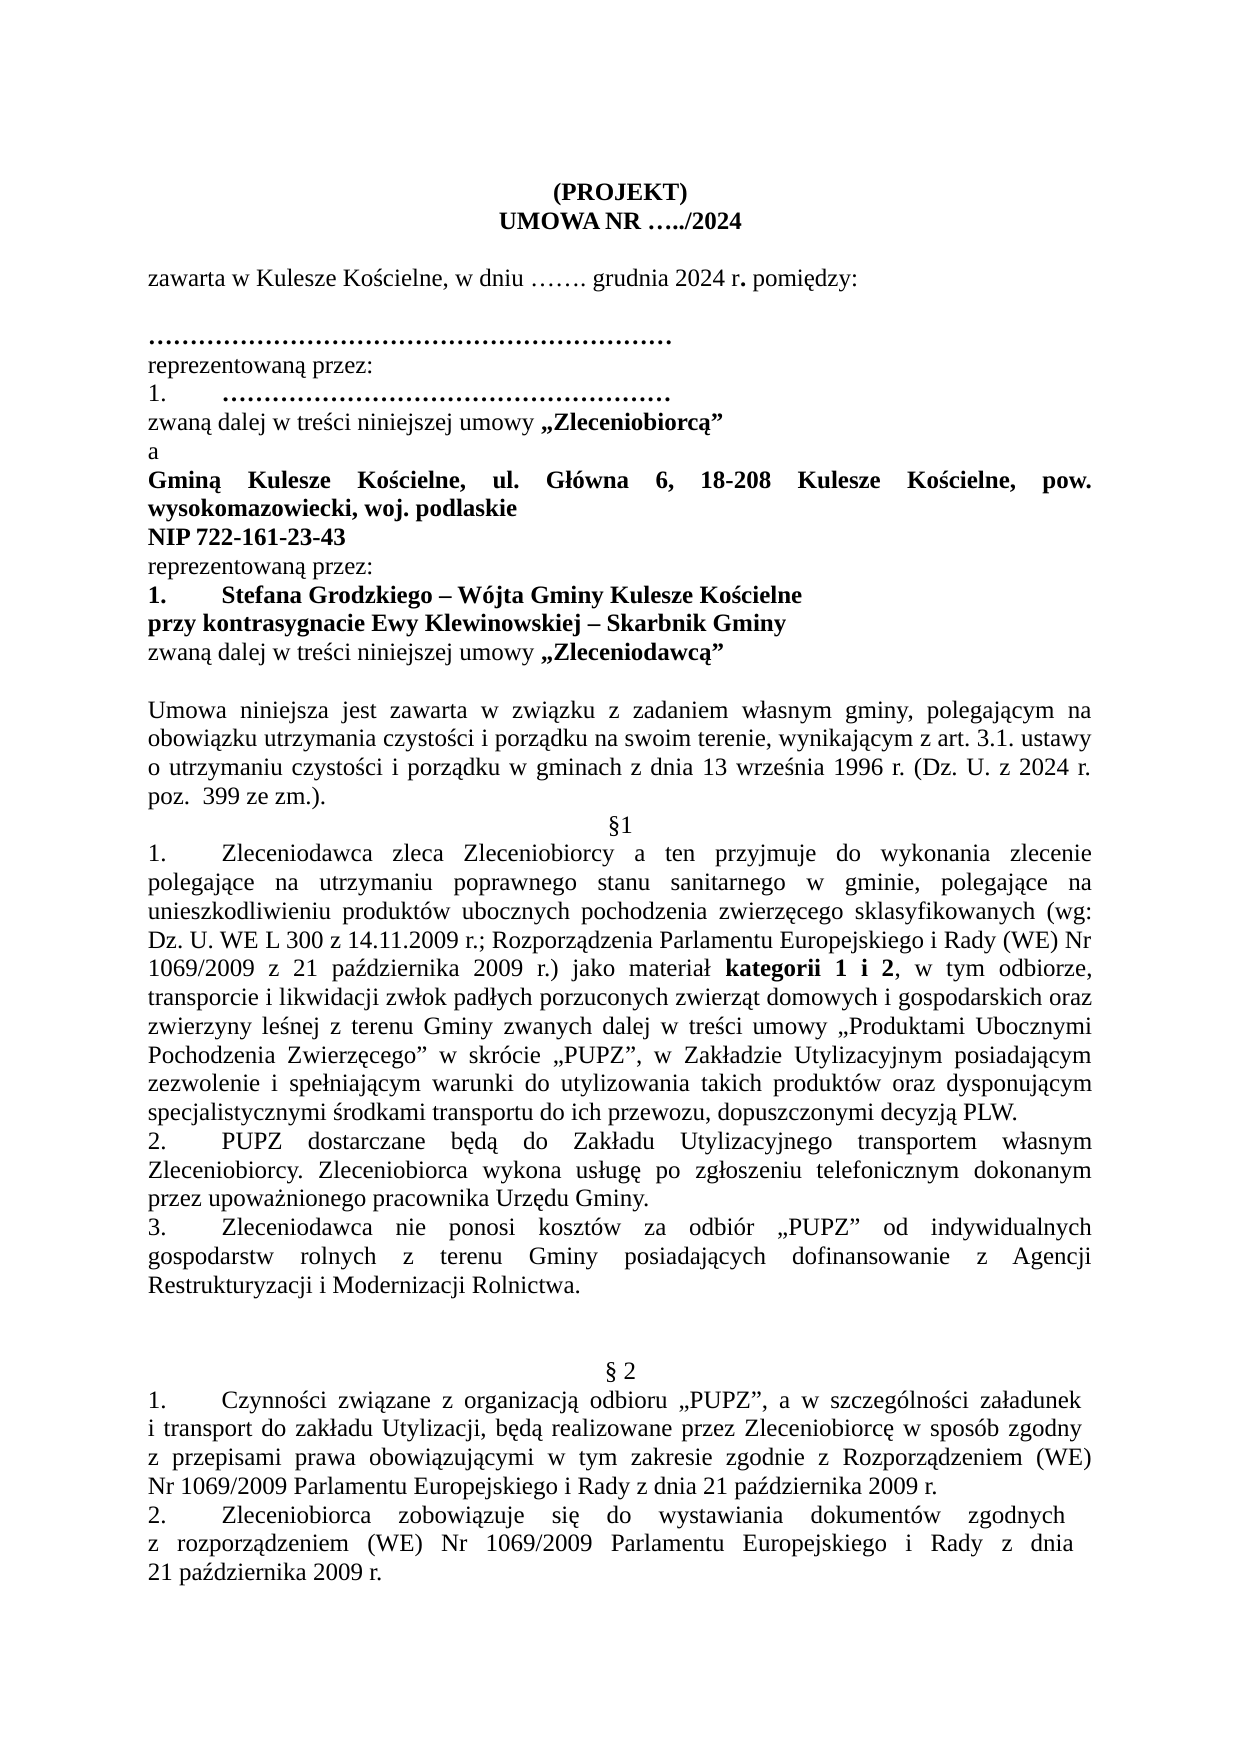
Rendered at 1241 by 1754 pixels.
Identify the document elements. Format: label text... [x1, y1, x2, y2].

text Gminą Kulesze Kościelne, ul. Główna 6, 18-208 Kulesze Kościelne, pow. wysokomazowiecki, woj. podlaskie [148, 465, 1093, 522]
list Czynności związane z organizacją odbioru „PUPZ”, a w szczególności załadunek i transport do zakładu Utylizacji, będą realizowane przez Zleceniobiorcę w sposób zgodny z przepisami prawa obowiązującymi w tym zakresie zgodnie z Rozporządzeniem (WE) Nr 1069/2009 Parlamentu Europejskiego i Rady z dnia 21 października 2009 r. [148, 1385, 1093, 1500]
text reprezentowaną przez: [148, 350, 1093, 378]
text (PROJEKT) [148, 177, 1093, 206]
text § 2 [148, 1356, 1093, 1385]
text NIP 722-161-23-43 [148, 522, 1093, 551]
text reprezentowaną przez: [148, 551, 1093, 580]
text zawarta w Kulesze Kościelne, w dniu ……. grudnia 2024 r. pomiędzy: [148, 263, 1093, 292]
text zwaną dalej w treści niniejszej umowy „Zleceniobiorcą” [148, 407, 1093, 436]
text ……………………………………………………… [148, 321, 1093, 350]
list Zleceniodawca nie ponosi kosztów za odbiór „PUPZ” od indywidualnych gospodarstw rolnych z terenu Gminy posiadających dofinansowanie z Agencji Restrukturyzacji i Modernizacji Rolnictwa. [148, 1212, 1093, 1298]
list Zleceniodawca zleca Zleceniobiorcy a ten przyjmuje do wykonania zlecenie polegające na utrzymaniu poprawnego stanu sanitarnego w gminie, polegające na unieszkodliwieniu produktów ubocznych pochodzenia zwierzęcego sklasyfikowanych (wg: Dz. U. WE L 300 z 14.11.2009 r.; Rozporządzenia Parlamentu Europejskiego i Rady (WE) Nr 1069/2009 z 21 października 2009 r.) jako materiał kategorii 1 i 2, w tym odbiorze, transporcie i likwidacji zwłok padłych porzuconych zwierząt domowych i gospodarskich oraz zwierzyny leśnej z terenu Gminy zwanych dalej w treści umowy „Produktami Ubocznymi Pochodzenia Zwierzęcego” w skrócie „PUPZ”, w Zakładzie Utylizacyjnym posiadającym zezwolenie i spełniającym warunki do utylizowania takich produktów oraz dysponującym specjalistycznymi środkami transportu do ich przewozu, dopuszczonymi decyzją PLW. [148, 838, 1093, 1126]
text przy kontrasygnacie Ewy Klewinowskiej – Skarbnik Gminy [148, 608, 1093, 637]
text a [148, 436, 1093, 465]
text 1. Stefana Grodzkiego – Wójta Gminy Kulesze Kościelne [148, 580, 1093, 608]
list Zleceniobiorca zobowiązuje się do wystawiania dokumentów zgodnych z rozporządzeniem (WE) Nr 1069/2009 Parlamentu Europejskiego i Rady z dnia 21 października 2009 r. [148, 1500, 1093, 1586]
text UMOWA NR …../2024 [148, 206, 1093, 235]
text Umowa niniejsza jest zawarta w związku z zadaniem własnym gminy, polegającym na obowiązku utrzymania czystości i porządku na swoim terenie, wynikającym z art. 3.1. ustawy o utrzymaniu czystości i porządku w gminach z dnia 13 września 1996 r. (Dz. U. z 2024 r. poz. 399 ze zm.). [148, 695, 1093, 810]
text §1 [148, 810, 1093, 838]
text zwaną dalej w treści niniejszej umowy „Zleceniodawcą” [148, 637, 1093, 666]
list ……………………………………………… [148, 378, 1093, 407]
list PUPZ dostarczane będą do Zakładu Utylizacyjnego transportem własnym Zleceniobiorcy. Zleceniobiorca wykona usługę po zgłoszeniu telefonicznym dokonanym przez upoważnionego pracownika Urzędu Gminy. [148, 1126, 1093, 1212]
